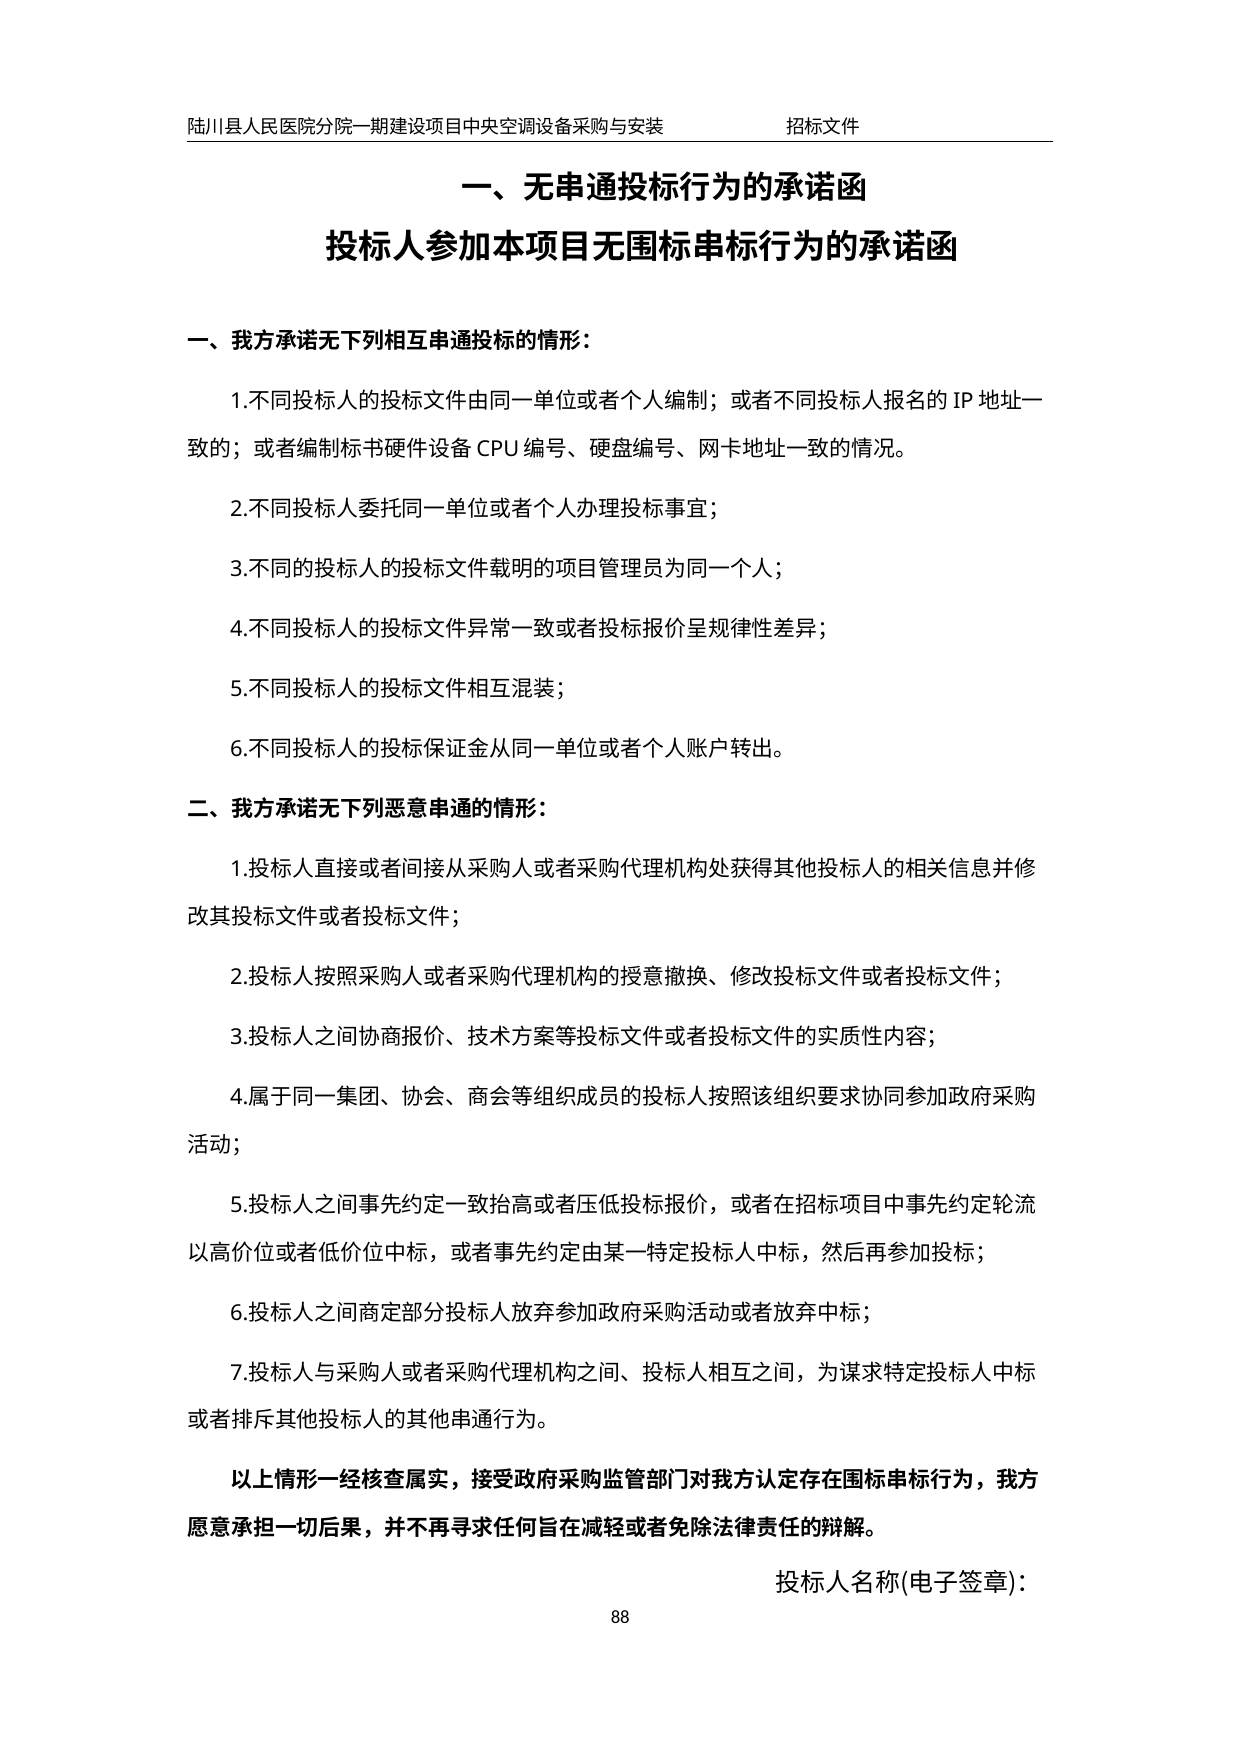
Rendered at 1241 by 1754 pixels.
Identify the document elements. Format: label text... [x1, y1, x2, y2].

text 4.属于同一集团、协会、商会等组织成员的投标人按照该组织要求协同参加政府采购活动； [187, 1079, 1053, 1158]
text 1.不同投标人的投标文件由同一单位或者个人编制；或者不同投标人报名的IP地址一致的；或者编制标书硬件设备CPU编号、硬盘编号、网卡地址一致的情况。 [187, 383, 1053, 463]
text 4.不同投标人的投标文件异常一致或者投标报价呈规律性差异； [187, 611, 1053, 643]
text 1.投标人直接或者间接从采购人或者采购代理机构处获得其他投标人的相关信息并修改其投标文件或者投标文件； [187, 851, 1053, 931]
text 投标人参加本项目无围标串标行为的承诺函 [231, 220, 1053, 268]
text 3.投标人之间协商报价、技术方案等投标文件或者投标文件的实质性内容； [187, 1019, 1053, 1051]
text 一、无串通投标行为的承诺函 [231, 162, 1053, 208]
text 3.不同的投标人的投标文件载明的项目管理员为同一个人； [187, 551, 1053, 583]
text 5.投标人之间事先约定一致抬高或者压低投标报价，或者在招标项目中事先约定轮流以高价位或者低价位中标，或者事先约定由某一特定投标人中标，然后再参加投标； [187, 1187, 1053, 1266]
text 6.投标人之间商定部分投标人放弃参加政府采购活动或者放弃中标； [187, 1294, 1053, 1326]
text 一、我方承诺无下列相互串通投标的情形： [187, 323, 1053, 355]
text 6.不同投标人的投标保证金从同一单位或者个人账户转出。 [187, 731, 1053, 763]
text 2.投标人按照采购人或者采购代理机构的授意撤换、修改投标文件或者投标文件； [187, 959, 1053, 991]
text 二、我方承诺无下列恶意串通的情形： [187, 791, 1053, 823]
text 5.不同投标人的投标文件相互混装； [187, 671, 1053, 703]
text 7.投标人与采购人或者采购代理机构之间、投标人相互之间，为谋求特定投标人中标或者排斥其他投标人的其他串通行为。 [187, 1354, 1053, 1434]
text 投标人名称(电子签章)： [187, 1562, 1053, 1599]
text 2.不同投标人委托同一单位或者个人办理投标事宜； [187, 491, 1053, 523]
text 以上情形一经核查属实，接受政府采购监管部门对我方认定存在围标串标行为，我方愿意承担一切后果，并不再寻求任何旨在减轻或者免除法律责任的辩解。 [187, 1462, 1053, 1541]
